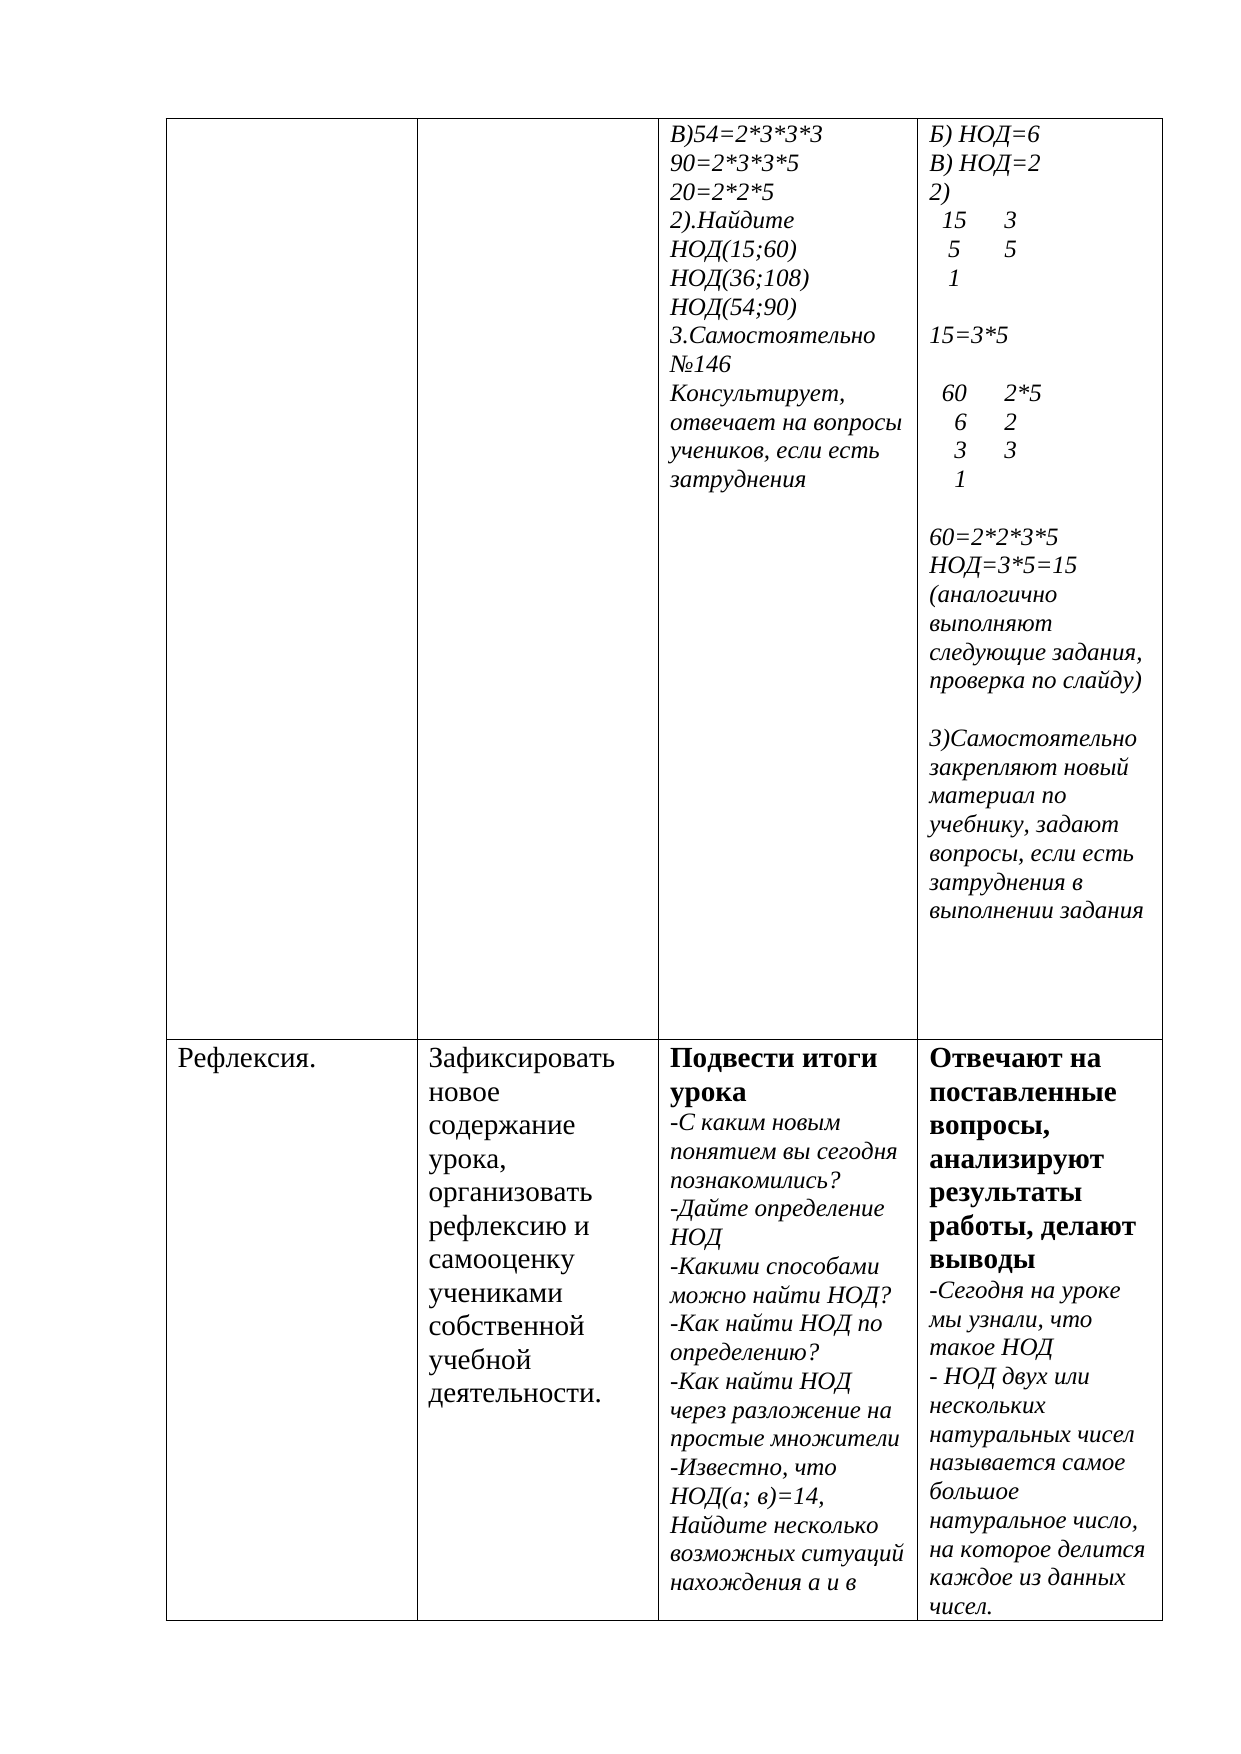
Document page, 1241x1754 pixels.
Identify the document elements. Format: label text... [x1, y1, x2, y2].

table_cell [418, 119, 658, 1039]
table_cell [418, 1040, 658, 1620]
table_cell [918, 119, 1162, 1039]
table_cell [659, 1040, 917, 1620]
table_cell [659, 119, 917, 1039]
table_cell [167, 119, 417, 1039]
table_cell Рефлексия. [167, 1040, 417, 1620]
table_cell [918, 1040, 1162, 1620]
